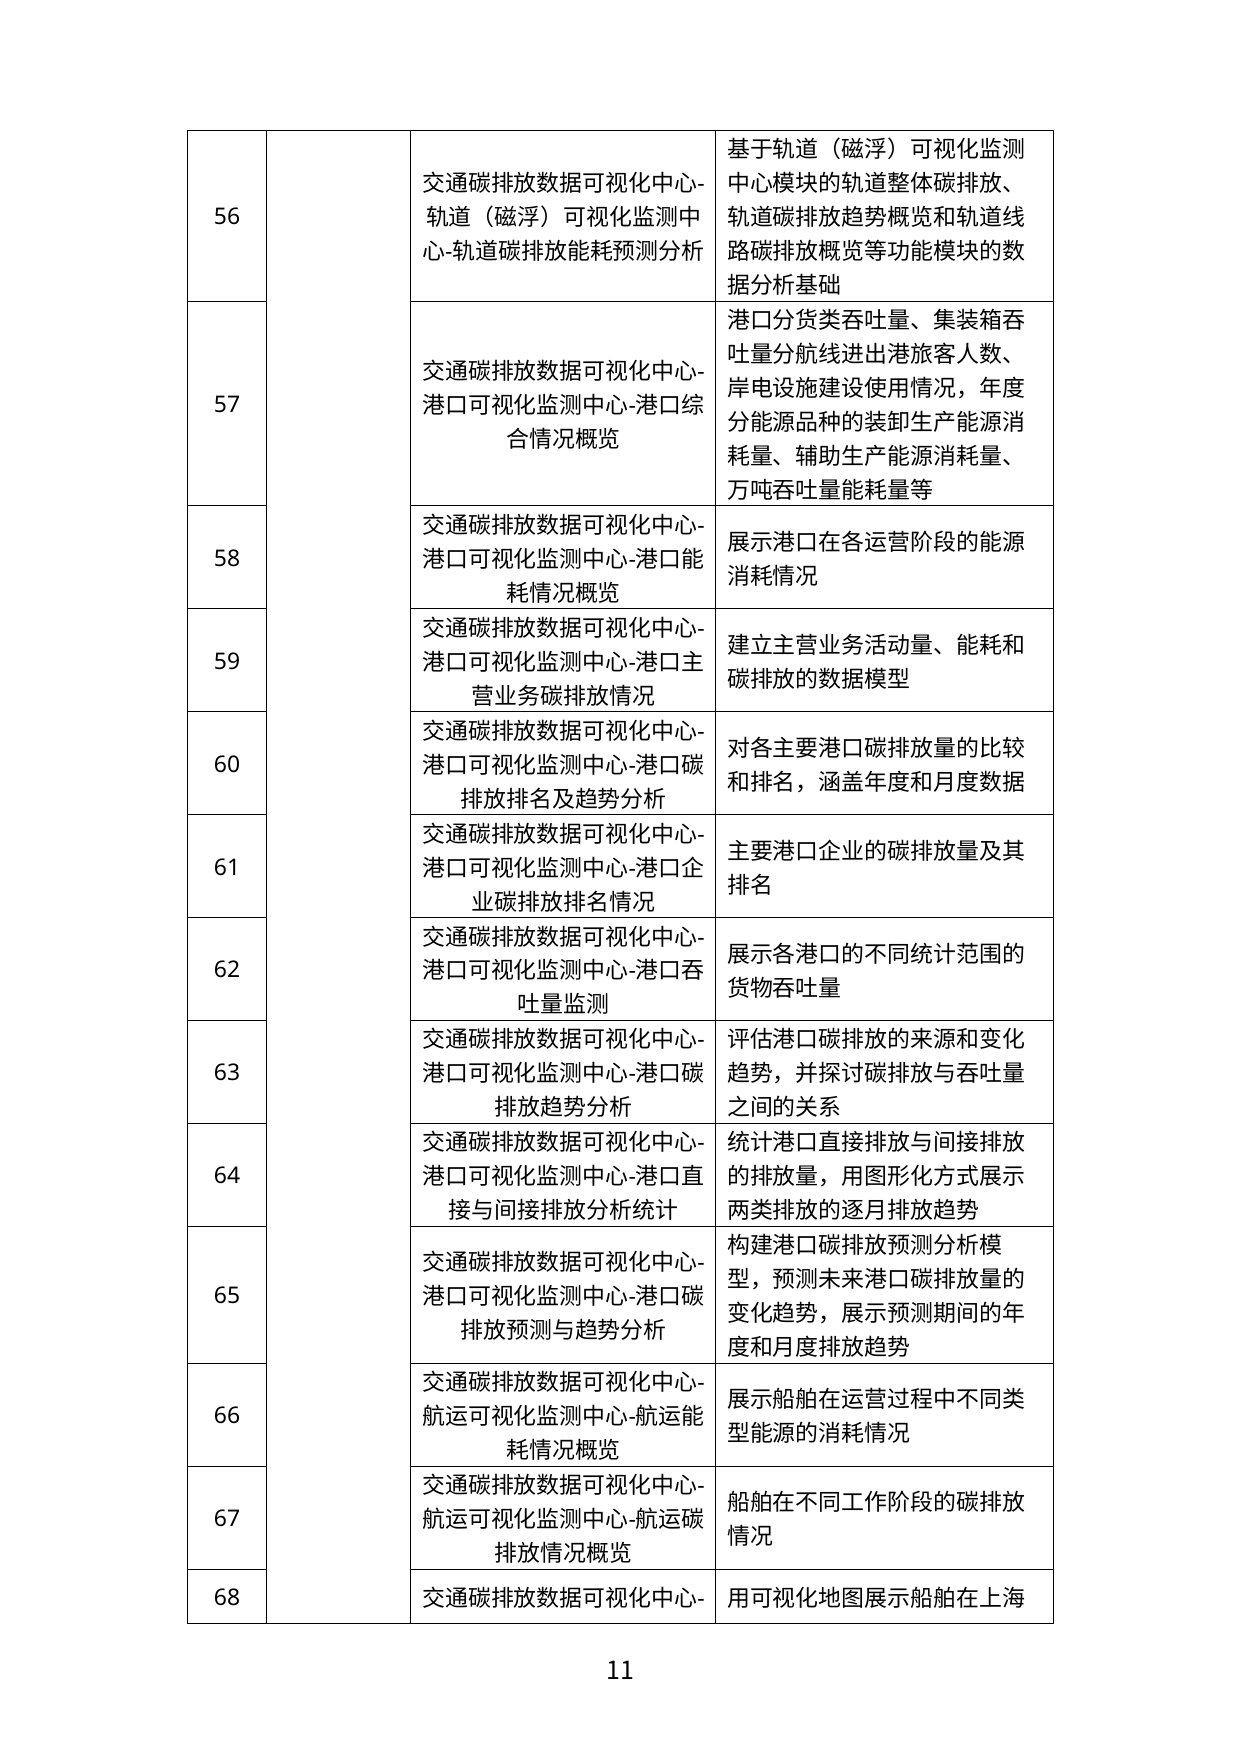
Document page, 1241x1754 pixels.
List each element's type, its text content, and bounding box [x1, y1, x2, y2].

table_cell 交通碳排放数据可视化中心-港口可视化监测中心-港口企业碳排放排名情况 [411, 815, 715, 917]
table_cell 基于轨道（磁浮）可视化监测中心模块的轨道整体碳排放、轨道碳排放趋势概览和轨道线路碳排放概览等功能模块的数据分析基础 [716, 131, 1053, 301]
table_cell 展示港口在各运营阶段的能源消耗情况 [716, 506, 1053, 608]
table_cell 59 [188, 609, 266, 711]
table_cell 67 [188, 1467, 266, 1568]
table_cell 61 [188, 815, 266, 917]
table_cell 交通碳排放数据可视化中心-航运可视化监测中心-航运能耗情况概览 [411, 1364, 715, 1466]
table_cell 对各主要港口碳排放量的比较和排名，涵盖年度和月度数据 [716, 712, 1053, 814]
table_cell 交通碳排放数据可视化中心-港口可视化监测中心-港口碳排放预测与趋势分析 [411, 1227, 715, 1363]
table_cell 交通碳排放数据可视化中心-港口可视化监测中心-港口主营业务碳排放情况 [411, 609, 715, 711]
table_cell 66 [188, 1364, 266, 1466]
table_cell 构建港口碳排放预测分析模型，预测未来港口碳排放量的变化趋势，展示预测期间的年度和月度排放趋势 [716, 1227, 1053, 1363]
table_cell 交通碳排放数据可视化中心-港口可视化监测中心-港口碳排放趋势分析 [411, 1021, 715, 1123]
table_cell 56 [188, 131, 266, 301]
table_cell 58 [188, 506, 266, 608]
table_cell 57 [188, 302, 266, 505]
table_cell 主要港口企业的碳排放量及其排名 [716, 815, 1053, 917]
table_cell 交通碳排放数据可视化中心-港口可视化监测中心-港口吞吐量监测 [411, 918, 715, 1020]
table_cell 展示各港口的不同统计范围的货物吞吐量 [716, 918, 1053, 1020]
table_cell 68 [188, 1570, 266, 1623]
table_cell 63 [188, 1021, 266, 1123]
table_cell 65 [188, 1227, 266, 1363]
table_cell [716, 1570, 1053, 1623]
table_cell 展示船舶在运营过程中不同类型能源的消耗情况 [716, 1364, 1053, 1466]
table_cell 港口分货类吞吐量、集装箱吞吐量分航线进出港旅客人数、岸电设施建设使用情况，年度分能源品种的装卸生产能源消耗量、辅助生产能源消耗量、万吨吞吐量能耗量等 [716, 302, 1053, 505]
table_cell 船舶在不同工作阶段的碳排放情况 [716, 1467, 1053, 1568]
table_cell 交通碳排放数据可视化中心-航运可视化监测中心-航运碳排放情况概览 [411, 1467, 715, 1568]
table_cell 62 [188, 918, 266, 1020]
table_cell 评估港口碳排放的来源和变化趋势，并探讨碳排放与吞吐量之间的关系 [716, 1021, 1053, 1123]
table_cell 交通碳排放数据可视化中心-港口可视化监测中心-港口直接与间接排放分析统计 [411, 1124, 715, 1226]
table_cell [411, 1570, 715, 1623]
table_cell 60 [188, 712, 266, 814]
table_cell 交通碳排放数据可视化中心-港口可视化监测中心-港口碳排放排名及趋势分析 [411, 712, 715, 814]
table_cell 统计港口直接排放与间接排放的排放量，用图形化方式展示两类排放的逐月排放趋势 [716, 1124, 1053, 1226]
table_cell 交通碳排放数据可视化中心-港口可视化监测中心-港口综合情况概览 [411, 302, 715, 505]
table_cell 64 [188, 1124, 266, 1226]
table_cell 交通碳排放数据可视化中心-港口可视化监测中心-港口能耗情况概览 [411, 506, 715, 608]
table_cell 交通碳排放数据可视化中心-轨道（磁浮）可视化监测中心-轨道碳排放能耗预测分析 [411, 131, 715, 301]
table_cell 建立主营业务活动量、能耗和碳排放的数据模型 [716, 609, 1053, 711]
